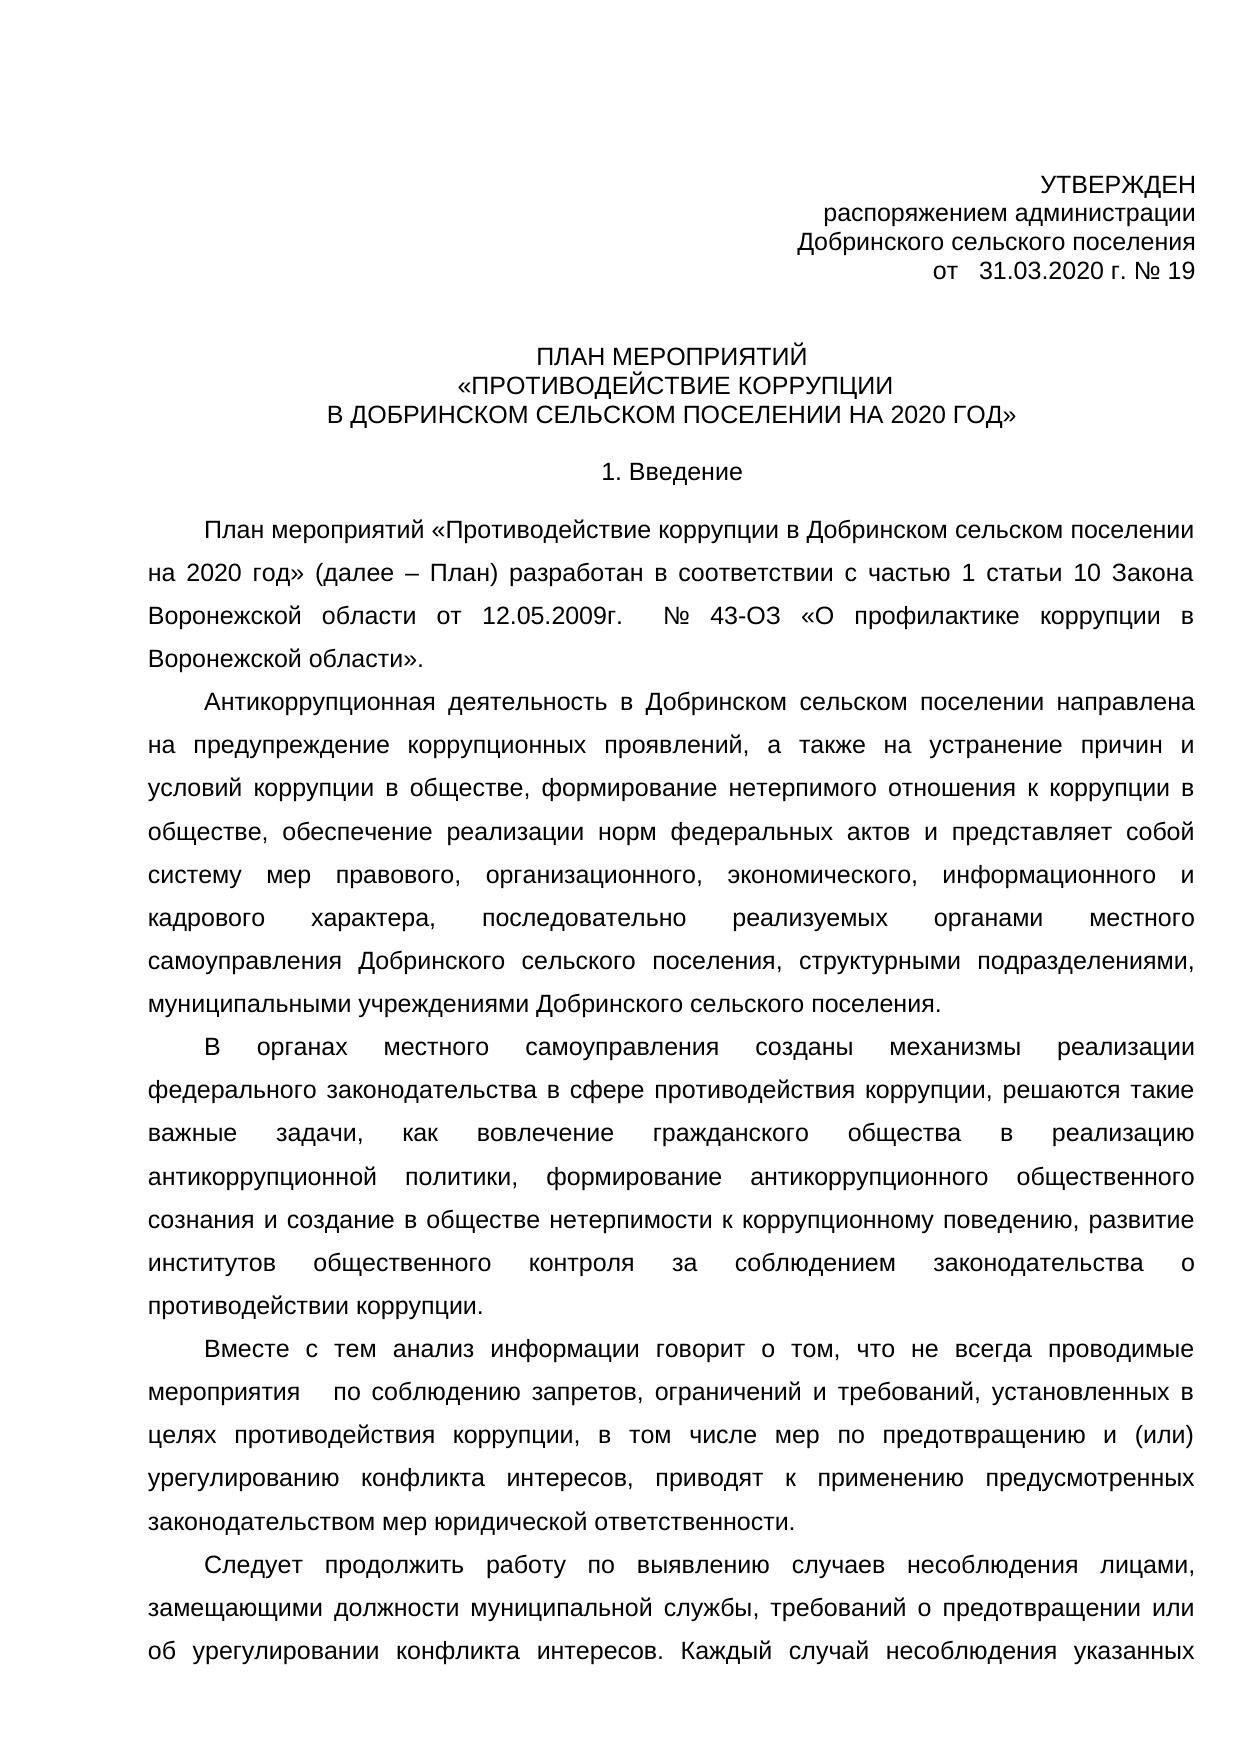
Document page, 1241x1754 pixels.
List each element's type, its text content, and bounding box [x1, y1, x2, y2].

text «ПРОТИВОДЕЙСТВИЕ КОРРУПЦИИ [148, 371, 1196, 400]
text распоряжением администрации Добринского сельского поселения [473, 198, 1196, 256]
text Утвержден [473, 170, 1196, 198]
text В органах местного самоуправления созданы механизмы реализации федерального законодательства в сфере противодействия коррупции, решаются такие важные задачи, как вовлечение гражданского общества в реализацию антикоррупционной политики, формирование антикоррупционного общественного сознания и создание в обществе нетерпимости к коррупционному поведению, развитие институтов общественного контроля за соблюдением законодательства о противодействии коррупции. [148, 1032, 1196, 1320]
text Антикоррупционная деятельность в Добринском сельском поселении направлена на предупреждение коррупционных проявлений, а также на устранение причин и условий коррупции в обществе, формирование нетерпимого отношения к коррупции в обществе, обеспечение реализации норм федеральных актов и представляет собой систему мер правового, организационного, экономического, информационного и кадрового характера, последовательно реализуемых органами местного самоуправления Добринского сельского поселения, структурными подразделениями, муниципальными учреждениями Добринского сельского поселения. [148, 687, 1196, 1018]
text Вместе с тем анализ информации говорит о том, что не всегда проводимые мероприятия по соблюдению запретов, ограничений и требований, установленных в целях противодействия коррупции, в том числе мер по предотвращению и (или) урегулированию конфликта интересов, приводят к применению предусмотренных законодательством мер юридической ответственности. [148, 1334, 1196, 1535]
text от 31.03.2020 г. № 19 [473, 256, 1196, 285]
text План мероприятий «Противодействие коррупции в Добринском сельском поселении на 2020 год» (далее – План) разработан в соответствии с частью 1 статьи 10 Закона Воронежской области от 12.05.2009г. № 43-ОЗ «О профилактике коррупции в Воронежской области». [148, 515, 1196, 673]
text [148, 1550, 1196, 1665]
text 1. Введение [148, 457, 1196, 486]
text В ДОБРИНСКОМ СЕЛЬСКОМ ПОСЕЛЕНИИ НА 2020 ГОД» [148, 400, 1196, 428]
text ПЛАН МЕРОПРИЯТИЙ [148, 342, 1196, 371]
